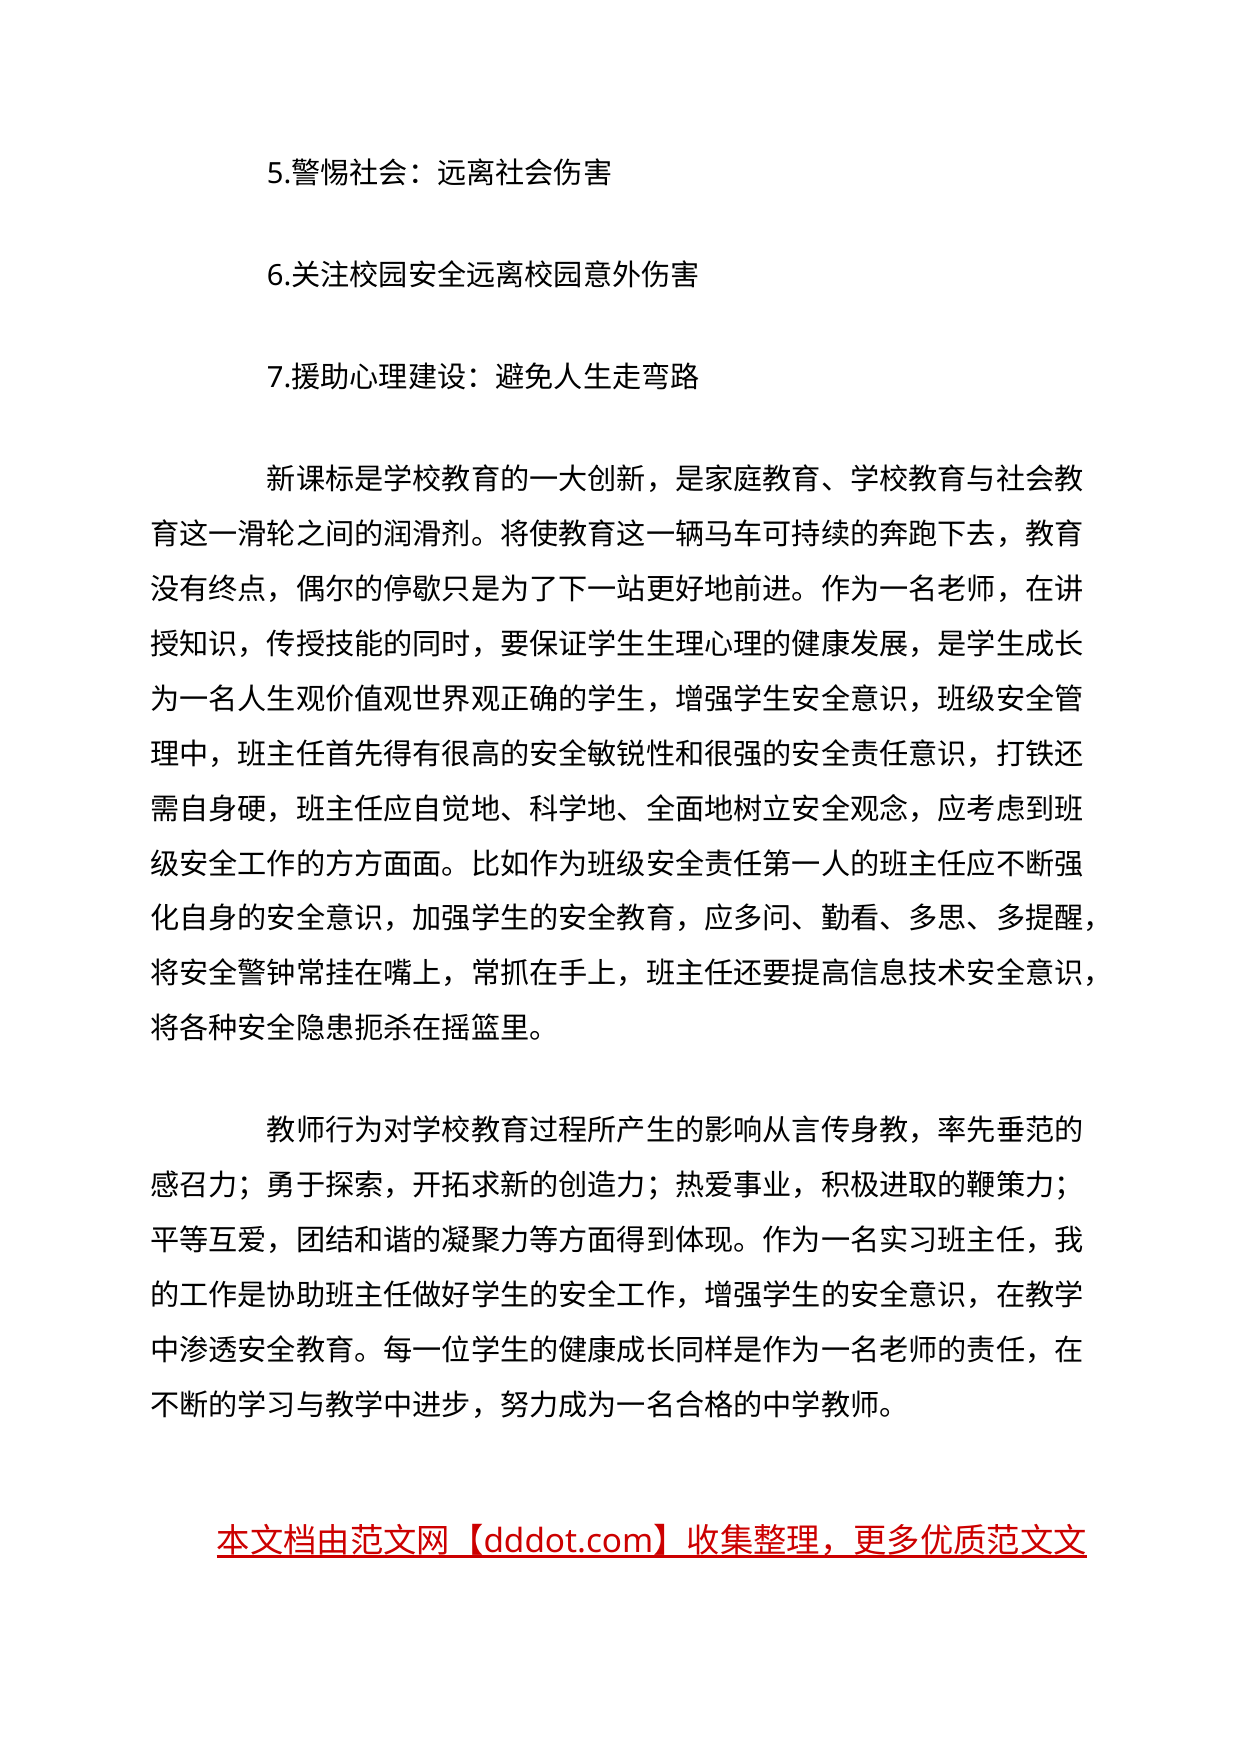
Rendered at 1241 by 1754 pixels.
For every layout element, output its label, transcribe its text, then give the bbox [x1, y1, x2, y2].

text 教师行为对学校教育过程所产生的影响从言传身教，率先垂范的感召力；勇于探索，开拓求新的创造力；热爱事业，积极进取的鞭策力；平等互爱，团结和谐的凝聚力等方面得到体现。作为一名实习班主任，我的工作是协助班主任做好学生的安全工作，增强学生的安全意识，在教学中渗透安全教育。每一位学生的健康成长同样是作为一名老师的责任，在不断的学习与教学中进步，努力成为一名合格的中学教师。 [150, 1107, 1090, 1423]
text 6.关注校园安全远离校园意外伤害 [150, 252, 1090, 294]
text 5.警惕社会：远离社会伤害 [150, 150, 1090, 192]
text 7.援助心理建设：避免人生走弯路 [150, 354, 1090, 396]
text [150, 1514, 1090, 1563]
text 新课标是学校教育的一大创新，是家庭教育、学校教育与社会教育这一滑轮之间的润滑剂。将使教育这一辆马车可持续的奔跑下去，教育没有终点，偶尔的停歇只是为了下一站更好地前进。作为一名老师，在讲授知识，传授技能的同时，要保证学生生理心理的健康发展，是学生成长为一名人生观价值观世界观正确的学生，增强学生安全意识，班级安全管理中，班主任首先得有很高的安全敏锐性和很强的安全责任意识，打铁还需自身硬，班主任应自觉地、科学地、全面地树立安全观念，应考虑到班级安全工作的方方面面。比如作为班级安全责任第一人的班主任应不断强化自身的安全意识，加强学生的安全教育，应多问、勤看、多思、多提醒，将安全警钟常挂在嘴上，常抓在手上，班主任还要提高信息技术安全意识，将各种安全隐患扼杀在摇篮里。 [150, 456, 1090, 1047]
